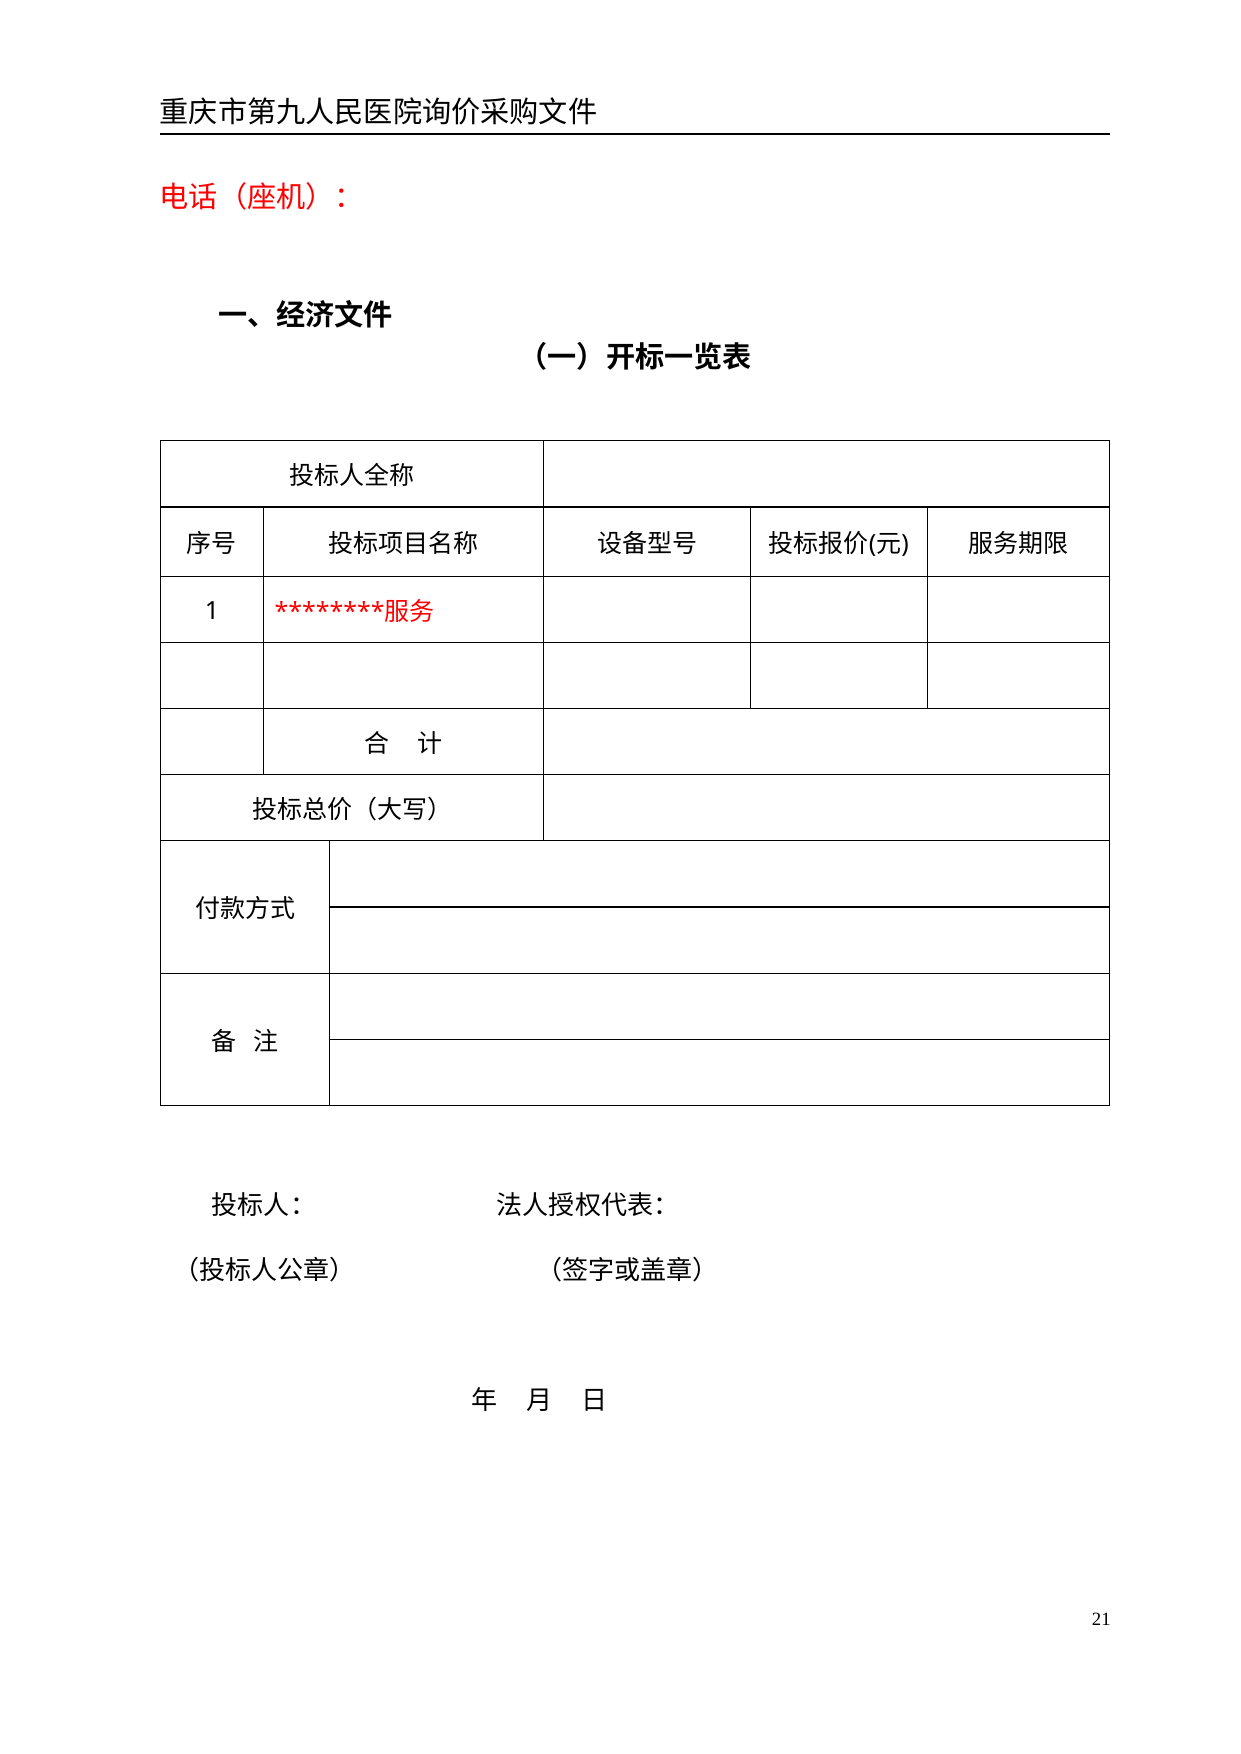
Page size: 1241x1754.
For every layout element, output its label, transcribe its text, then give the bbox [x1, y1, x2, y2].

text 一、经济文件 [159, 292, 1110, 334]
table_cell [751, 643, 927, 708]
table_cell 投标报价(元) [751, 508, 927, 576]
table_cell 付款方式 [161, 841, 329, 972]
table_cell [544, 643, 750, 708]
text （一）开标一览表 [159, 334, 1110, 375]
table_cell [330, 908, 1109, 972]
table_header [544, 441, 1109, 506]
table_cell [544, 577, 750, 642]
table_cell [264, 643, 543, 708]
table_cell [928, 643, 1109, 708]
table_header 投标人全称 [161, 441, 543, 506]
table_cell 合 计 [264, 709, 543, 774]
table_cell ********服务 [264, 577, 543, 642]
table_cell [751, 577, 927, 642]
table_cell [161, 643, 263, 708]
table_cell 序号 [161, 508, 263, 576]
table_cell 投标总价（大写） [161, 775, 543, 840]
table_cell [161, 709, 263, 774]
table_cell [928, 577, 1109, 642]
table_cell 备 注 [161, 974, 329, 1104]
table_cell 1 [161, 577, 263, 642]
table_cell 投标项目名称 [264, 508, 543, 576]
text 电话（座机）： [159, 162, 1110, 227]
table_cell 服务期限 [928, 508, 1109, 576]
text 年 月 日 [159, 1366, 1110, 1431]
table_cell 设备型号 [544, 508, 750, 576]
text 投标人： 法人授权代表： [159, 1171, 1110, 1236]
table_cell [330, 841, 1109, 906]
table_cell [330, 974, 1109, 1038]
table_cell [544, 709, 1109, 774]
table_cell [330, 1040, 1109, 1104]
text （投标人公章） （签字或盖章） [159, 1236, 1110, 1301]
table_cell [544, 775, 1109, 840]
